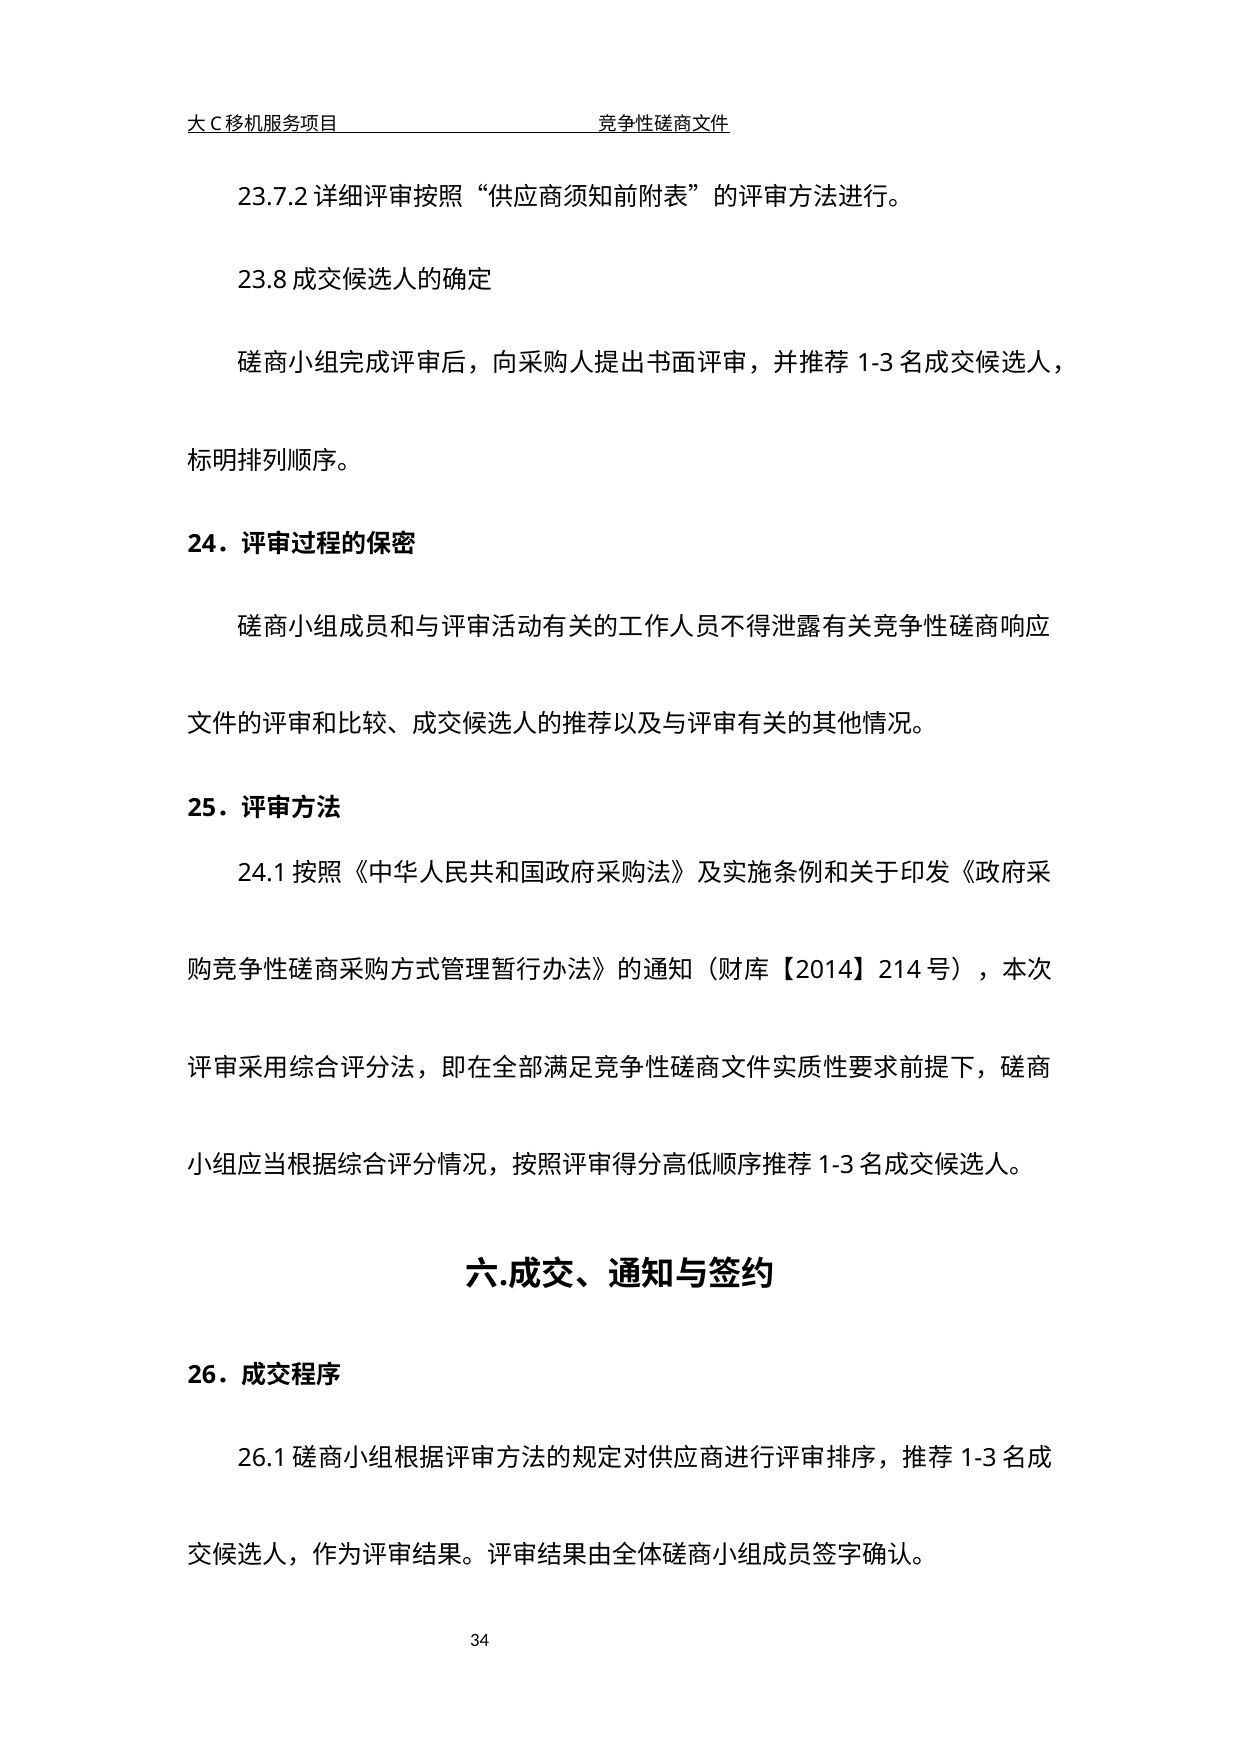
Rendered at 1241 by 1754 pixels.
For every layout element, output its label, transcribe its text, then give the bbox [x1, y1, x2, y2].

text 磋商小组成员和与评审活动有关的工作人员不得泄露有关竞争性磋商响应文件的评审和比较、成交候选人的推荐以及与评审有关的其他情况。 [187, 592, 1053, 754]
text 23.8成交候选人的确定 [187, 245, 1053, 310]
text 25．评审方法 [187, 773, 1053, 838]
text 24．评审过程的保密 [187, 509, 1053, 574]
text 六.成交、通知与签约 [187, 1238, 1053, 1303]
text 26．成交程序 [187, 1340, 1053, 1405]
text 24.1按照《中华人民共和国政府采购法》及实施条例和关于印发《政府采购竞争性磋商采购方式管理暂行办法》的通知（财库【2014】214号），本次评审采用综合评分法，即在全部满足竞争性磋商文件实质性要求前提下，磋商小组应当根据综合评分情况，按照评审得分高低顺序推荐1-3名成交候选人。 [187, 838, 1053, 1195]
text 26.1磋商小组根据评审方法的规定对供应商进行评审排序，推荐1-3名成交候选人，作为评审结果。评审结果由全体磋商小组成员签字确认。 [187, 1423, 1053, 1586]
text 磋商小组完成评审后，向采购人提出书面评审，并推荐1-3名成交候选人，标明排列顺序。 [187, 328, 1053, 491]
text 23.7.2详细评审按照“供应商须知前附表”的评审方法进行。 [187, 162, 1053, 227]
